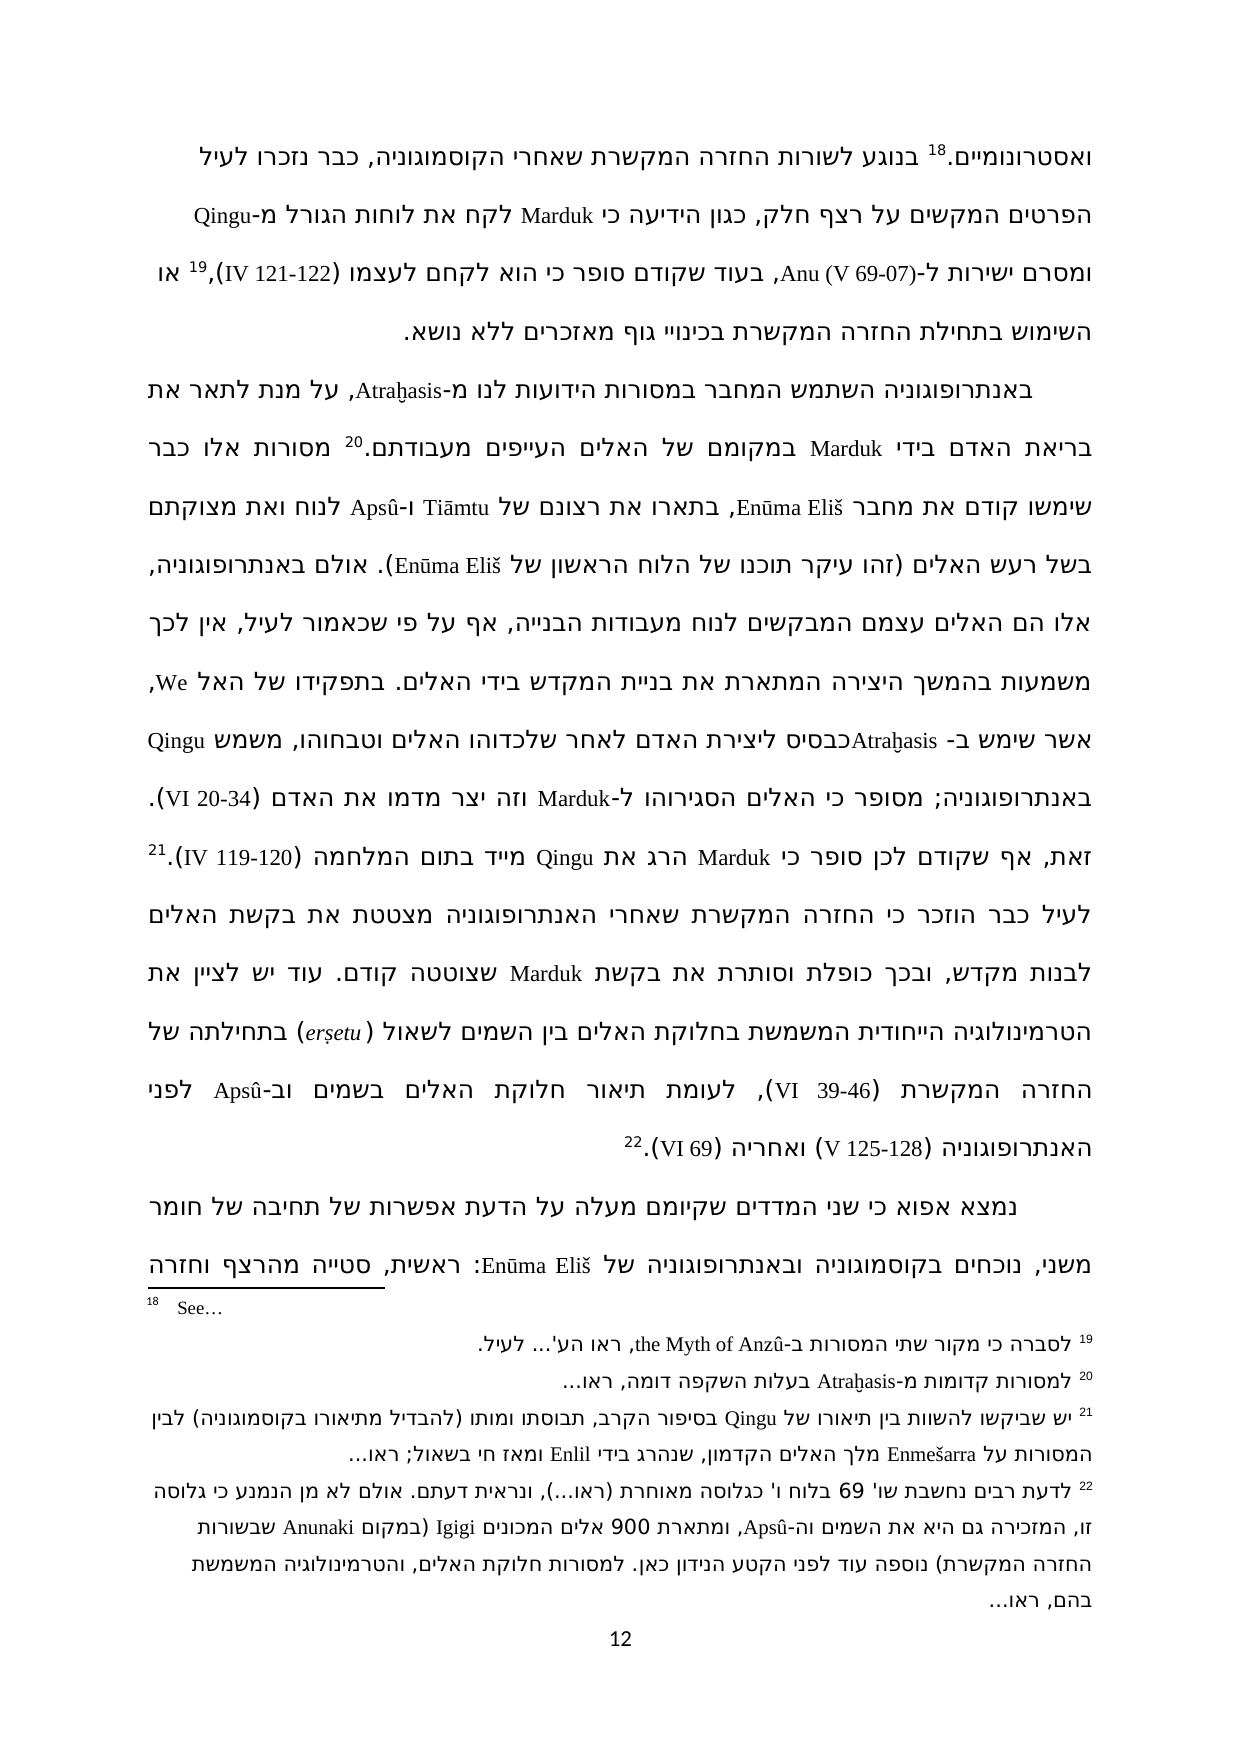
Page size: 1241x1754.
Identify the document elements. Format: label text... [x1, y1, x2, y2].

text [148, 1192, 1092, 1279]
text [148, 142, 1092, 346]
text באנתרופוגוניה השתמש המחבר במסורות הידועות לנו מ-Atraḫasis, על מנת לתאר את בריאת האדם בידי Marduk במקומם של האלים העייפים מעבודתם. מסורות אלו כבר שימשו קודם את מחבר Enūma Eliš, בתארו את רצונם של Tiāmtu ו-Apsû לנוח ואת מצוקתם בשל רעש האלים (זהו עיקר תוכנו של הלוח הראשון של Enūma Eliš). אולם באנתרופוגוניה, אלו הם האלים עצמם המבקשים לנוח מעבודות הבנייה, אף על פי שכאמור לעיל, אין לכך משמעות בהמשך היצירה המתארת את בניית המקדש בידי האלים. בתפקידו של האל We, אשר שימש ב- Atraḫasisכבסיס ליצירת האדם לאחר שלכדוהו האלים וטבחוהו, משמש Qingu באנתרופוגוניה; מסופר כי האלים הסגירוהו ל-Marduk וזה יצר מדמו את האדם (VI 20-34). זאת, אף שקודם לכן סופר כי Marduk הרג את Qingu מייד בתום המלחמה (IV 119-120). לעיל כבר הוזכר כי החזרה המקשרת שאחרי האנתרופוגוניה מצטטת את בקשת האלים לבנות מקדש, ובכך כופלת וסותרת את בקשת Marduk שצוטטה קודם. עוד יש לציין את הטרמינולוגיה הייחודית המשמשת בחלוקת האלים בין השמים לשאול (erṣetu) בתחילתה של החזרה המקשרת (VI 39-46), לעומת תיאור חלוקת האלים בשמים וב-Apsû לפני האנתרופוגוניה (V 125-128) ואחריה (VI 69). [148, 375, 1092, 1163]
